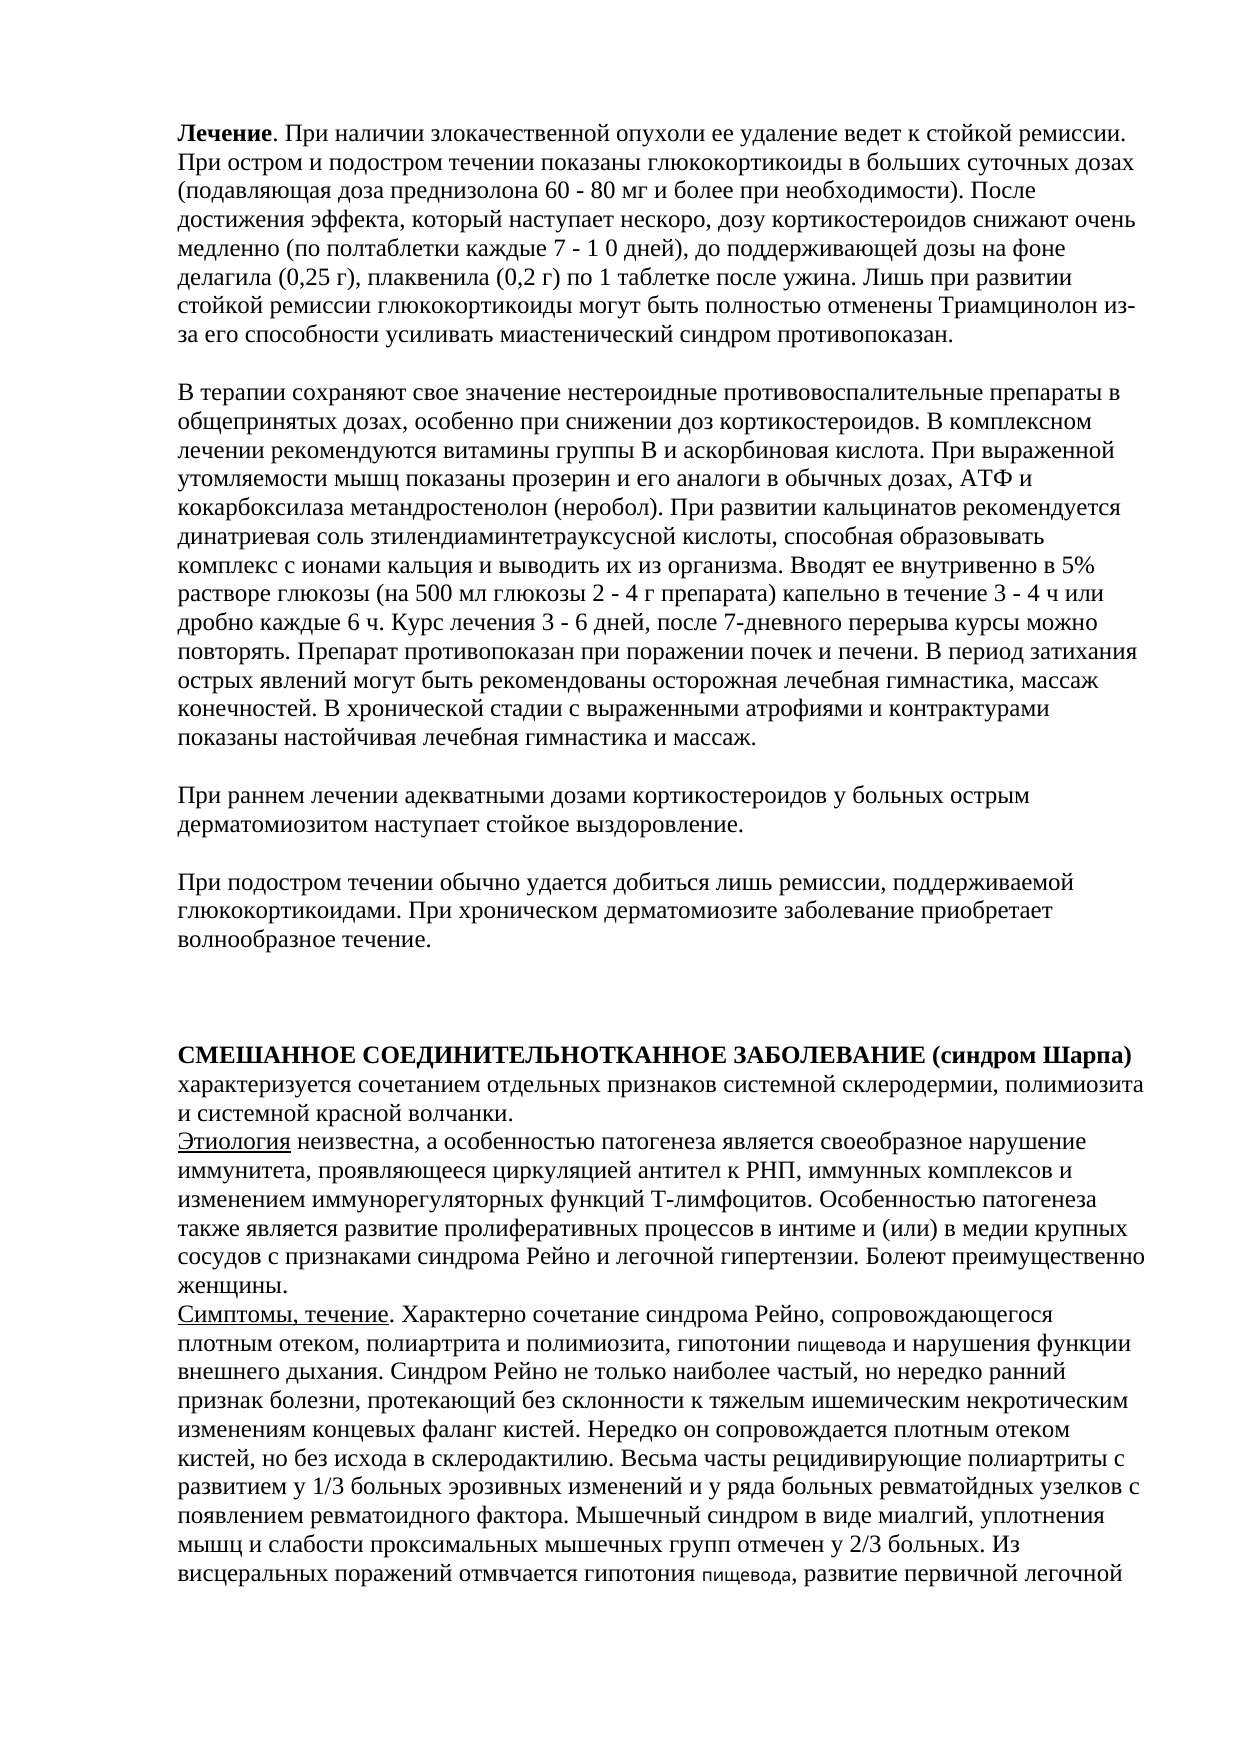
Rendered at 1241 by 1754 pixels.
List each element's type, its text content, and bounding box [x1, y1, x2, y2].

text При раннем лечении адекватными дозами кортикостероидов у больных острым дерматомиозитом наступает стойкое выздоровление. [177, 780, 1152, 838]
text Этиология неизвестна, а особенностью патогенеза является своеобразное нарушение иммунитета, проявляющееся циркуляцией антител к РНП, иммунных комплексов и изменением иммунорегуляторных функций Т-лимфоцитов. Особенностью патогенеза также является развитие пролиферативных процессов в интиме и (или) в медии крупных сосудов с признаками синдрома Рейно и легочной гипертензии. Болеют преимущественно женщины. [177, 1126, 1152, 1299]
text При подостром течении обычно удается добиться лишь ремиссии, поддерживаемой глюкокортикоидами. При хроническом дерматомиозите заболевание приобретает волнообразное течение. [177, 867, 1152, 953]
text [177, 1299, 1152, 1586]
text СМЕШАННОЕ СОЕДИНИТЕЛЬНОТКАННОЕ ЗАБОЛЕВАНИЕ (синдром Шарпа) характеризуется сочетанием отдельных признаков системной склеродермии, полимиозита и системной красной волчанки. [177, 1040, 1152, 1126]
text В терапии сохраняют свое значение нестероидные противовоспалительные препараты в общепринятых дозах, особенно при снижении доз кортикостероидов. В комплексном лечении рекомендуются витамины группы В и аскорбиновая кислота. При выраженной утомляемости мышц показаны прозерин и его аналоги в обычных дозах, АТФ и кокарбоксилаза метандростенолон (неробол). При развитии кальцинатов рекомендуется динатриевая соль зтилендиаминтетрауксусной кислоты, способная образовывать комплекс с ионами кальция и выводить их из организма. Вводят ее внутривенно в 5% растворе глюкозы (на 500 мл глюкозы 2 - 4 г препарата) капельно в течение 3 - 4 ч или дробно каждые 6 ч. Курс лечения 3 - 6 дней, после 7-дневного перерыва курсы можно повторять. Препарат противопоказан при поражении почек и печени. В период затихания острых явлений могут быть рекомендованы осторожная лечебная гимнастика, массаж конечностей. В хронической стадии с выраженными атрофиями и контрактурами показаны настойчивая лечебная гимнастика и массаж. [177, 377, 1152, 751]
text Лечение. При наличии злокачественной опухоли ее удаление ведет к стойкой ремиссии. При остром и подостром течении показаны глюкокортикоиды в больших суточных дозах (подавляющая доза преднизолона 60 - 80 мг и более при необходимости). После достижения эффекта, который наступает нескоро, дозу кортикостероидов снижают очень медленно (по полтаблетки каждые 7 - 1 0 дней), до поддерживающей дозы на фоне делагила (0,25 г), плаквенила (0,2 г) по 1 таблетке после ужина. Лишь при развитии стойкой ремиссии глюкокортикоиды могут быть полностью отменены Триамцинолон из-за его способности усиливать миастенический синдром противопоказан. [177, 118, 1152, 348]
